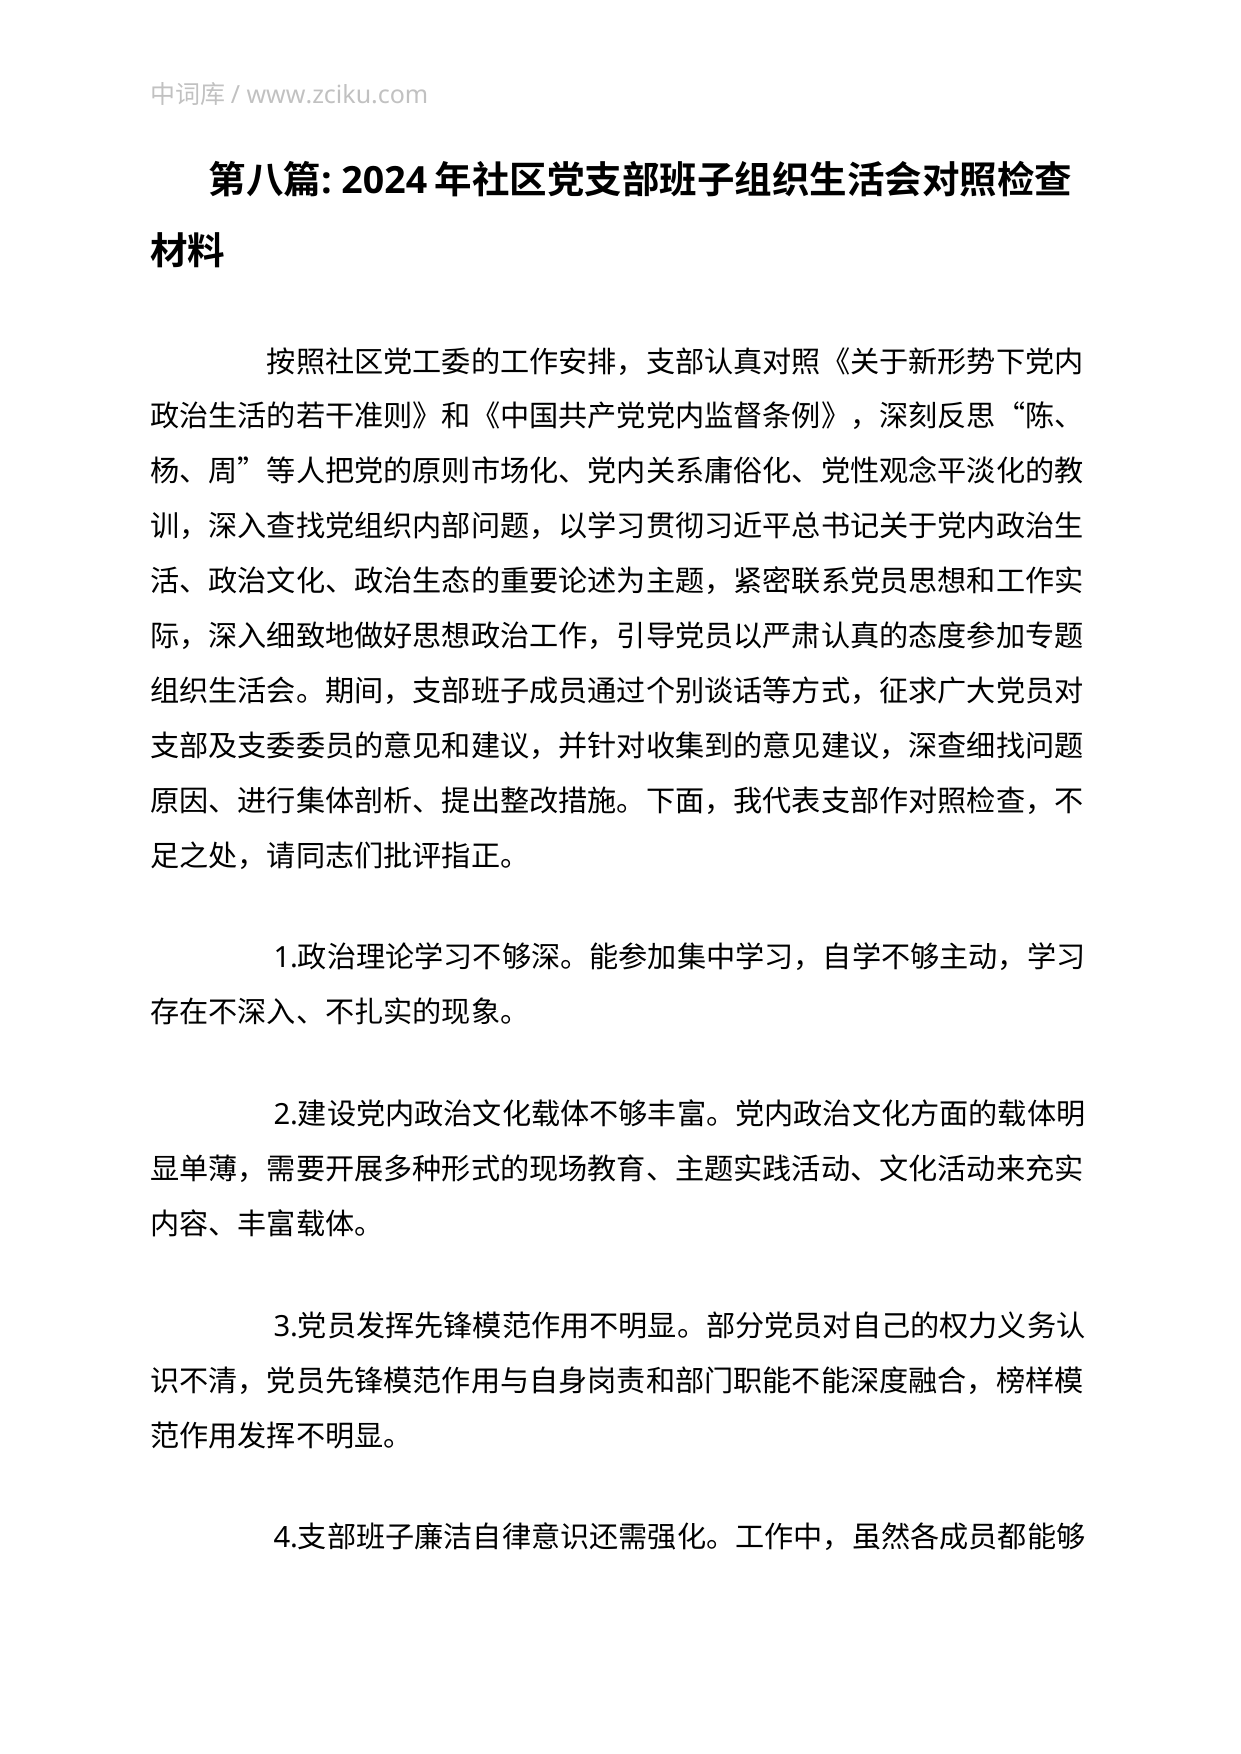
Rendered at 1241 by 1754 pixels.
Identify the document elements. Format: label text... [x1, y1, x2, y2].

text 3.党员发挥先锋模范作用不明显。部分党员对自己的权力义务认识不清，党员先锋模范作用与自身岗责和部门职能不能深度融合，榜样模范作用发挥不明显。 [150, 1302, 1090, 1454]
text 按照社区党工委的工作安排，支部认真对照《关于新形势下党内政治生活的若干准则》和《中国共产党党内监督条例》，深刻反思“陈、杨、周”等人把党的原则市场化、党内关系庸俗化、党性观念平淡化的教训，深入查找党组织内部问题，以学习贯彻习近平总书记关于党内政治生活、政治文化、政治生态的重要论述为主题，紧密联系党员思想和工作实际，深入细致地做好思想政治工作，引导党员以严肃认真的态度参加专题组织生活会。期间，支部班子成员通过个别谈话等方式，征求广大党员对支部及支委委员的意见和建议，并针对收集到的意见建议，深查细找问题原因、进行集体剖析、提出整改措施。下面，我代表支部作对照检查，不足之处，请同志们批评指正。 [150, 338, 1090, 874]
text 2.建设党内政治文化载体不够丰富。党内政治文化方面的载体明显单薄，需要开展多种形式的现场教育、主题实践活动、文化活动来充实内容、丰富载体。 [150, 1091, 1090, 1243]
text 第八篇: 2024年社区党支部班子组织生活会对照检查材料 [150, 150, 1090, 275]
text 1.政治理论学习不够深。能参加集中学习，自学不够主动，学习存在不深入、不扎实的现象。 [150, 934, 1090, 1031]
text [150, 1514, 1090, 1556]
